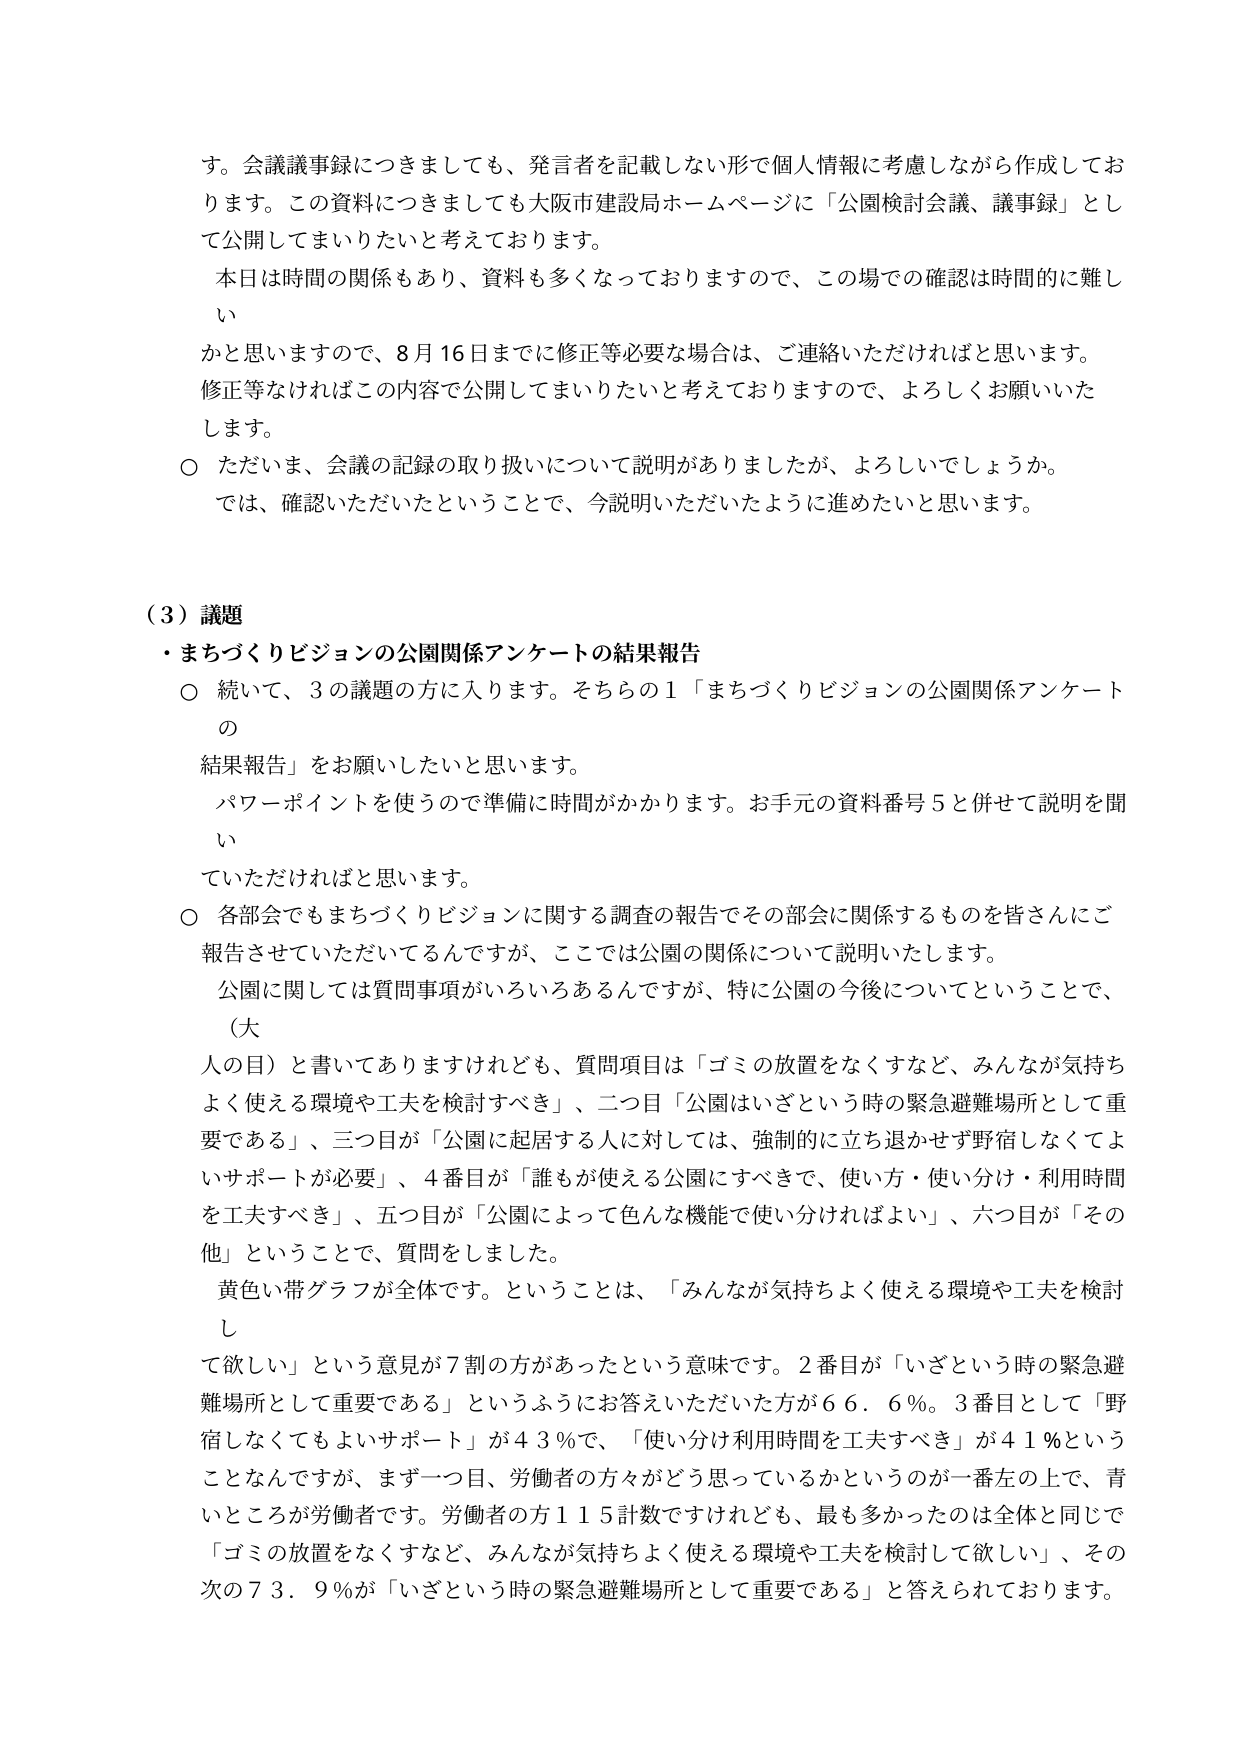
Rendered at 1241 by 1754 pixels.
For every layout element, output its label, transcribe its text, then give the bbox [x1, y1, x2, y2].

text 結果報告」をお願いしたいと思います。 [112, 746, 1128, 783]
list ただいま、会議の記録の取り扱いについて説明がありましたが、よろしいでしょうか。 [179, 446, 1128, 483]
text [200, 1346, 1128, 1608]
text ・まちづくりビジョンの公園関係アンケートの結果報告 [112, 633, 1128, 671]
list 本日は時間の関係もあり、資料も多くなっておりますので、この場での確認は時間的に難しい [215, 258, 1128, 333]
list パワーポイントを使うので準備に時間がかかります。お手元の資料番号５と併せて説明を聞い [215, 783, 1128, 858]
list 各部会でもまちづくりビジョンに関する調査の報告でその部会に関係するものを皆さんにご [179, 896, 1128, 933]
text 人の目）と書いてありますけれども、質問項目は「ゴミの放置をなくすなど、みんなが気持ちよく使える環境や工夫を検討すべき」、二つ目「公園はいざという時の緊急避難場所として重要である」、三つ目が「公園に起居する人に対しては、強制的に立ち退かせず野宿しなくてよいサポートが必要」、４番目が「誰もが使える公園にすべきで、使い方・使い分け・利用時間を工夫すべき」、五つ目が「公園によって色んな機能で使い分ければよい」、六つ目が「その他」ということで、質問をしました。 [200, 1046, 1128, 1271]
list では、確認いただいたということで、今説明いただいたように進めたいと思います。 [215, 483, 1128, 521]
list 黄色い帯グラフが全体です。ということは、「みんなが気持ちよく使える環境や工夫を検討し [217, 1271, 1128, 1346]
list 続いて、３の議題の方に入ります。そちらの１「まちづくりビジョンの公園関係アンケートの [179, 671, 1128, 746]
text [200, 146, 1128, 258]
list 公園に関しては質問事項がいろいろあるんですが、特に公園の今後についてということで、（大 [217, 971, 1128, 1046]
text ていただければと思います。 [112, 858, 1128, 896]
text 修正等なければこの内容で公開してまいりたいと考えておりますので、よろしくお願いいた [200, 371, 1128, 408]
text （３）議題 [112, 596, 1128, 633]
text かと思いますので、8月16日までに修正等必要な場合は、ご連絡いただければと思います。 [200, 333, 1128, 371]
text します。 [200, 408, 1128, 446]
text 報告させていただいてるんですが、ここでは公園の関係について説明いたします。 [179, 933, 1128, 971]
